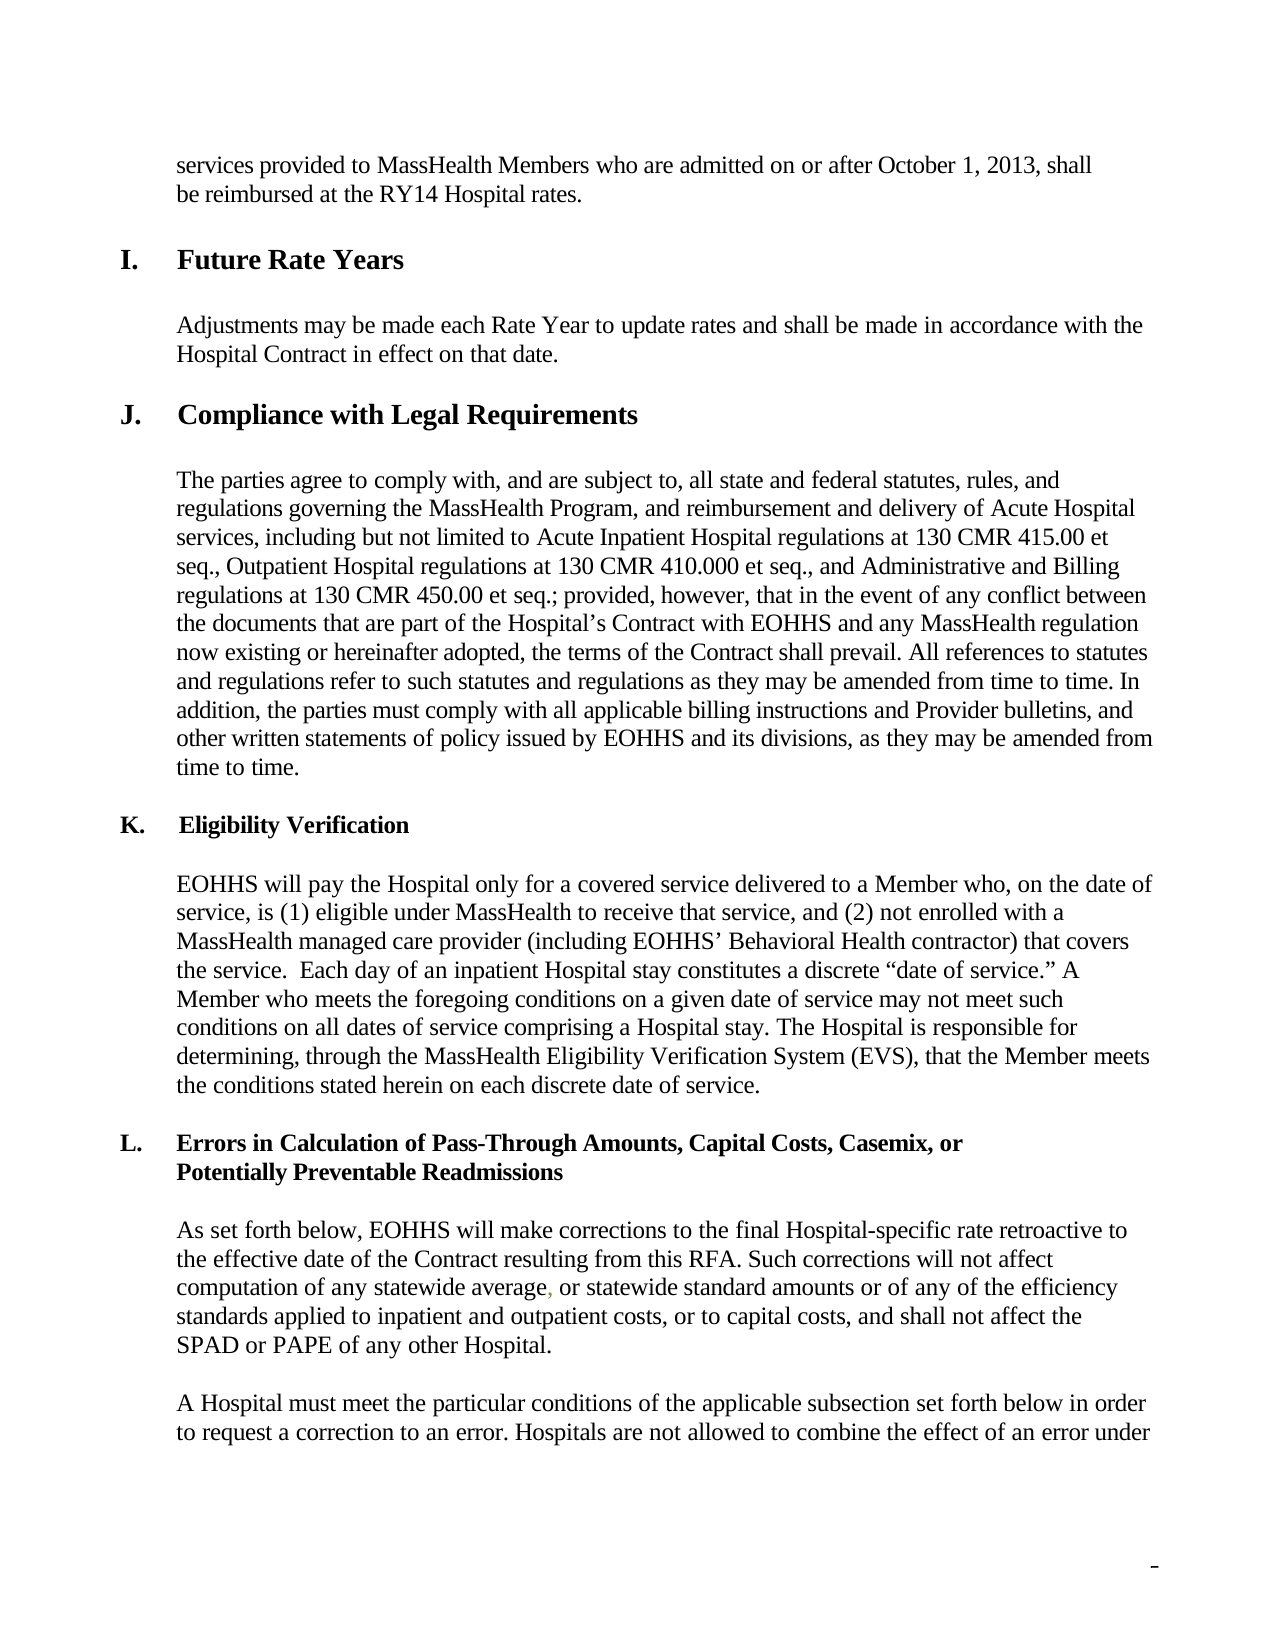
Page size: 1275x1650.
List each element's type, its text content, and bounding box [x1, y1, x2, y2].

text EOHHS will pay the Hospital only for a covered service delivered to a Member who, on the date of service, is (1) eligible under MassHealth to receive that service, and (2) not enrolled with a MassHealth managed care provider (including EOHHS’ Behavioral Health contractor) that covers the service. Each day of an inpatient Hospital stay constitutes a discrete “date of service.” A Member who meets the foregoing conditions on a given date of service may not meet such conditions on all dates of service comprising a Hospital stay. The Hospital is responsible for determining, through the MassHealth Eligibility Verification System (EVS), that the Member meets the conditions stated herein on each discrete date of service. [176, 869, 1155, 1099]
subtitle Eligibility Verification [120, 811, 1173, 839]
text The parties agree to comply with, and are subject to, all state and federal statutes, rules, and regulations governing the MassHealth Program, and reimbursement and delivery of Acute Hospital services, including but not limited to Acute Inpatient Hospital regulations at 130 CMR 415.00 et seq., Outpatient Hospital regulations at 130 CMR 410.000 et seq., and Administrative and Billing regulations at 130 CMR 450.00 et seq.; provided, however, that in the event of any conflict between the documents that are part of the Hospital’s Contract with EOHHS and any MassHealth regulation now existing or hereinafter adopted, the terms of the Contract shall prevail. All references to statutes and regulations refer to such statutes and regulations as they may be amended from time to time. In addition, the parties must comply with all applicable billing instructions and Provider bulletins, and other written statements of policy issued by EOHHS and its divisions, as they may be amended from time to time. [176, 465, 1158, 781]
text A Hospital must meet the particular conditions of the applicable subsection set forth below in order to request a correction to an error. Hospitals are not allowed to combine the effect of an error under [176, 1388, 1159, 1445]
text As set forth below, EOHHS will make corrections to the final Hospital-specific rate retroactive to the effective date of the Contract resulting from this RFA. Such corrections will not affect computation of any statewide average, or statewide standard amounts or of any of the efficiency standards applied to inpatient and outpatient costs, or to capital costs, and shall not affect the SPAD or PAPE of any other Hospital. [176, 1215, 1151, 1359]
subtitle Compliance with Legal Requirements [120, 397, 1173, 431]
text Adjustments may be made each Rate Year to update rates and shall be made in accordance with the Hospital Contract in effect on that date. [176, 310, 1159, 367]
text services provided to MassHealth Members who are admitted on or after October 1, 2013, shall be reimbursed at the RY14 Hospital rates. [176, 150, 1121, 208]
subtitle Future Rate Years [120, 242, 1173, 276]
subtitle Errors in Calculation of Pass-Through Amounts, Capital Costs, Casemix, or Potentially Preventable Readmissions [120, 1128, 1079, 1186]
